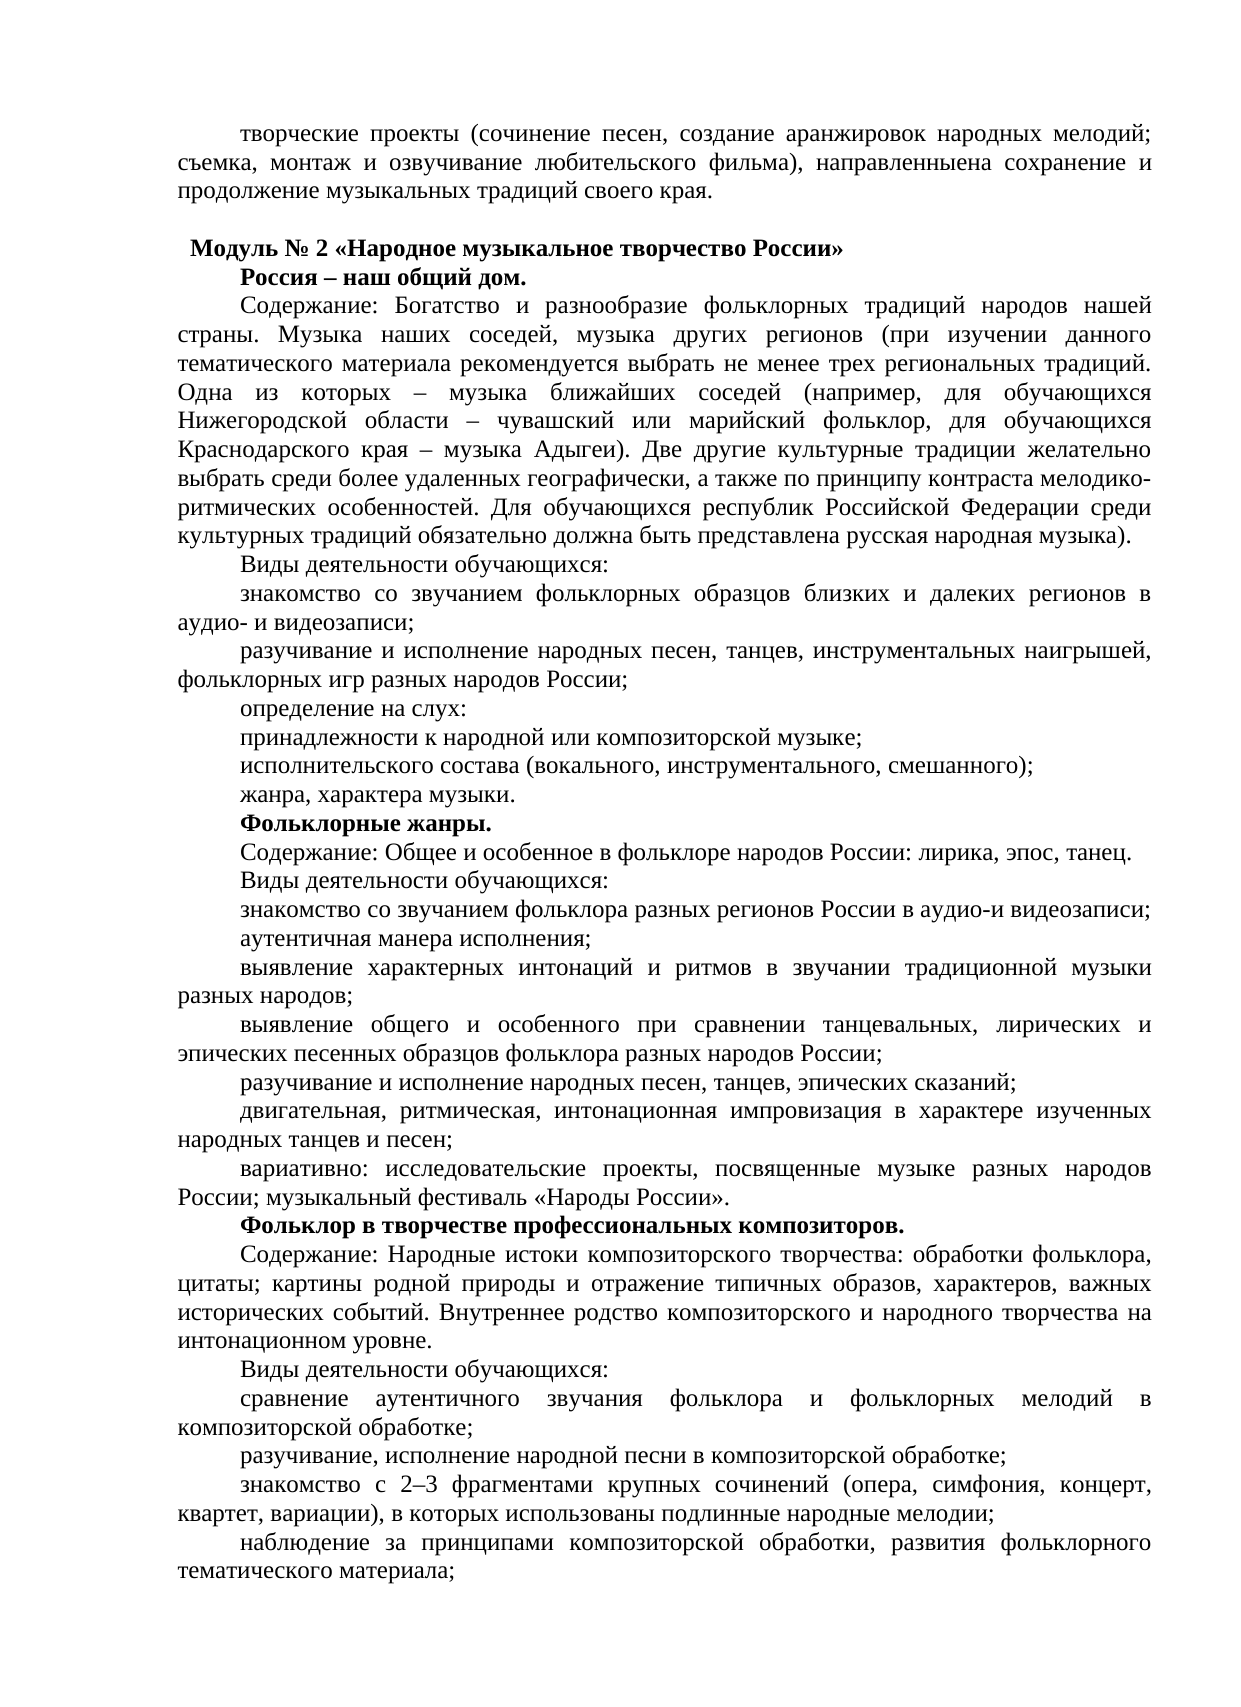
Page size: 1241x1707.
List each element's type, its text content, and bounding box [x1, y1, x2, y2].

text разучивание и исполнение народных песен, танцев, инструментальных наигрышей, фольклорных игр разных народов России; [177, 636, 1152, 693]
text наблюдение за принципами композиторской обработки, развития фольклорного тематического материала; [177, 1527, 1152, 1584]
text творческие проекты (сочинение песен, создание аранжировок народных мелодий; съемка, монтаж и озвучивание любительского фильма), направленныена сохранение и продолжение музыкальных традиций своего края. [177, 118, 1152, 204]
text Содержание: Общее и особенное в фольклоре народов России: лирика, эпос, танец. [177, 837, 1152, 866]
text жанра, характера музыки. [177, 779, 1152, 808]
text выявление общего и особенного при сравнении танцевальных, лирических и эпических песенных образцов фольклора разных народов России; [177, 1009, 1152, 1067]
text сравнение аутентичного звучания фольклора и фольклорных мелодий в композиторской обработке; [177, 1383, 1152, 1441]
text Виды деятельности обучающихся: [177, 549, 1152, 578]
text Модуль № 2 «Народное музыкальное творчество России» [190, 233, 1152, 262]
text определение на слух: [177, 693, 1152, 722]
text Виды деятельности обучающихся: [177, 1354, 1152, 1383]
text знакомство со звучанием фольклорных образцов близких и далеких регионов в аудио- и видеозаписи; [177, 578, 1152, 636]
text двигательная, ритмическая, интонационная импровизация в характере изученных народных танцев и песен; [177, 1096, 1152, 1153]
text Содержание: Богатство и разнообразие фольклорных традиций народов нашей страны. Музыка наших соседей, музыка других регионов (при изучении данного тематического материала рекомендуется выбрать не менее трех региональных традиций. Одна из которых – музыка ближайших соседей (например, для обучающихся Нижегородской области – чувашский или марийский фольклор, для обучающихся Краснодарского края – музыка Адыгеи). Две другие культурные традиции желательно выбрать среди более удаленных географически, а также по принципу контраста мелодико-ритмических особенностей. Для обучающихся республик Российской Федерации среди культурных традиций обязательно должна быть представлена русская народная музыка). [177, 291, 1152, 549]
text аутентичная манера исполнения; [177, 923, 1152, 952]
text выявление характерных интонаций и ритмов в звучании традиционной музыки разных народов; [177, 952, 1152, 1009]
text Содержание: Народные истоки композиторского творчества: обработки фольклора, цитаты; картины родной природы и отражение типичных образов, характеров, важных исторических событий. Внутреннее родство композиторского и народного творчества на интонационном уровне. [177, 1239, 1152, 1354]
text разучивание и исполнение народных песен, танцев, эпических сказаний; [177, 1067, 1152, 1096]
text Виды деятельности обучающихся: [177, 866, 1152, 894]
text Фольклор в творчестве профессиональных композиторов. [177, 1211, 1152, 1239]
text исполнительского состава (вокального, инструментального, смешанного); [177, 751, 1152, 779]
text принадлежности к народной или композиторской музыке; [177, 722, 1152, 751]
text знакомство с 2–3 фрагментами крупных сочинений (опера, симфония, концерт, квартет, вариации), в которых использованы подлинные народные мелодии; [177, 1469, 1152, 1527]
text разучивание, исполнение народной песни в композиторской обработке; [177, 1441, 1152, 1469]
text Фольклорные жанры. [177, 808, 1152, 837]
text вариативно: исследовательские проекты, посвященные музыке разных народов России; музыкальный фестиваль «Народы России». [177, 1153, 1152, 1211]
text знакомство со звучанием фольклора разных регионов России в аудио-и видеозаписи; [177, 894, 1152, 923]
text Россия – наш общий дом. [177, 262, 1152, 291]
